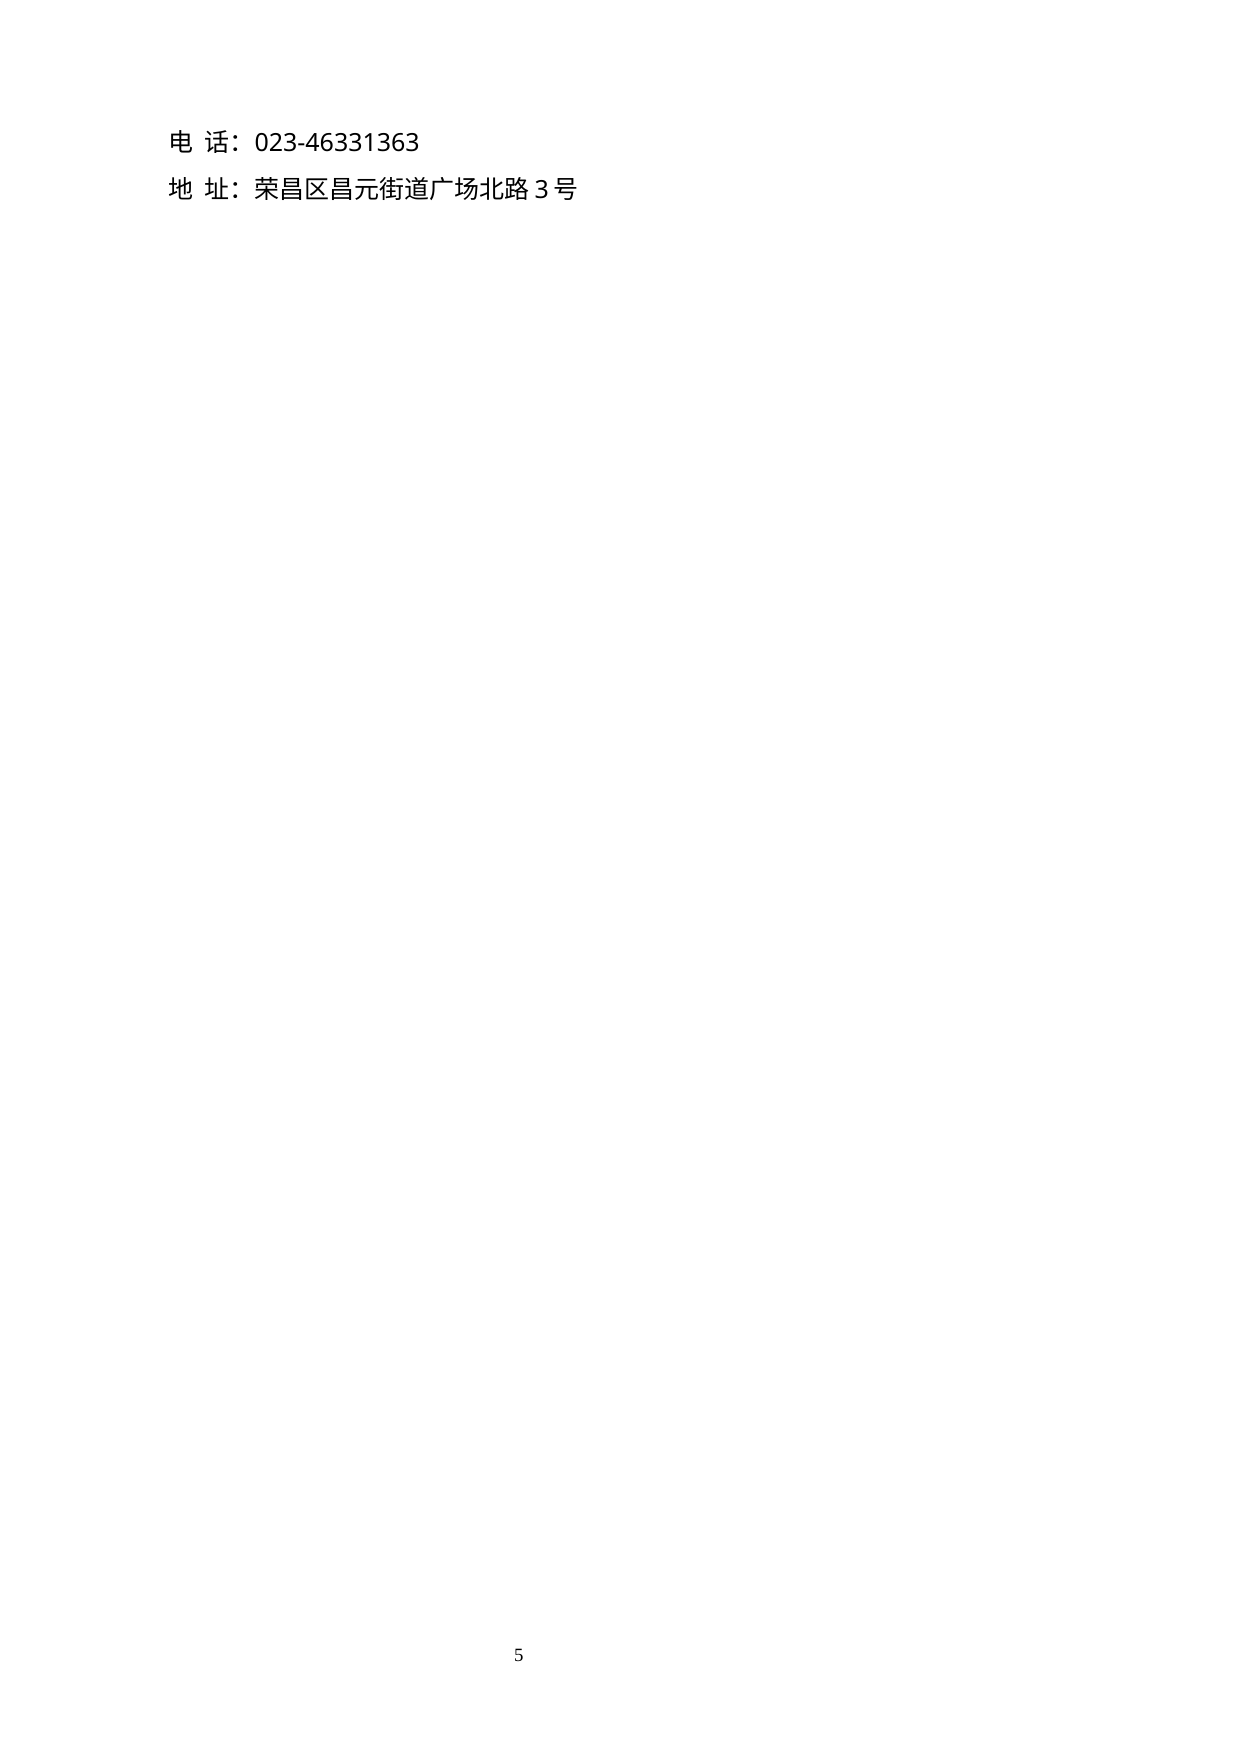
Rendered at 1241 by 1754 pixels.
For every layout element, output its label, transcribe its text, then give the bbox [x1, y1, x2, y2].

text 电 话：023-46331363 [118, 118, 1122, 160]
text 地 址：荣昌区昌元街道广场北路3号 [118, 160, 1122, 208]
